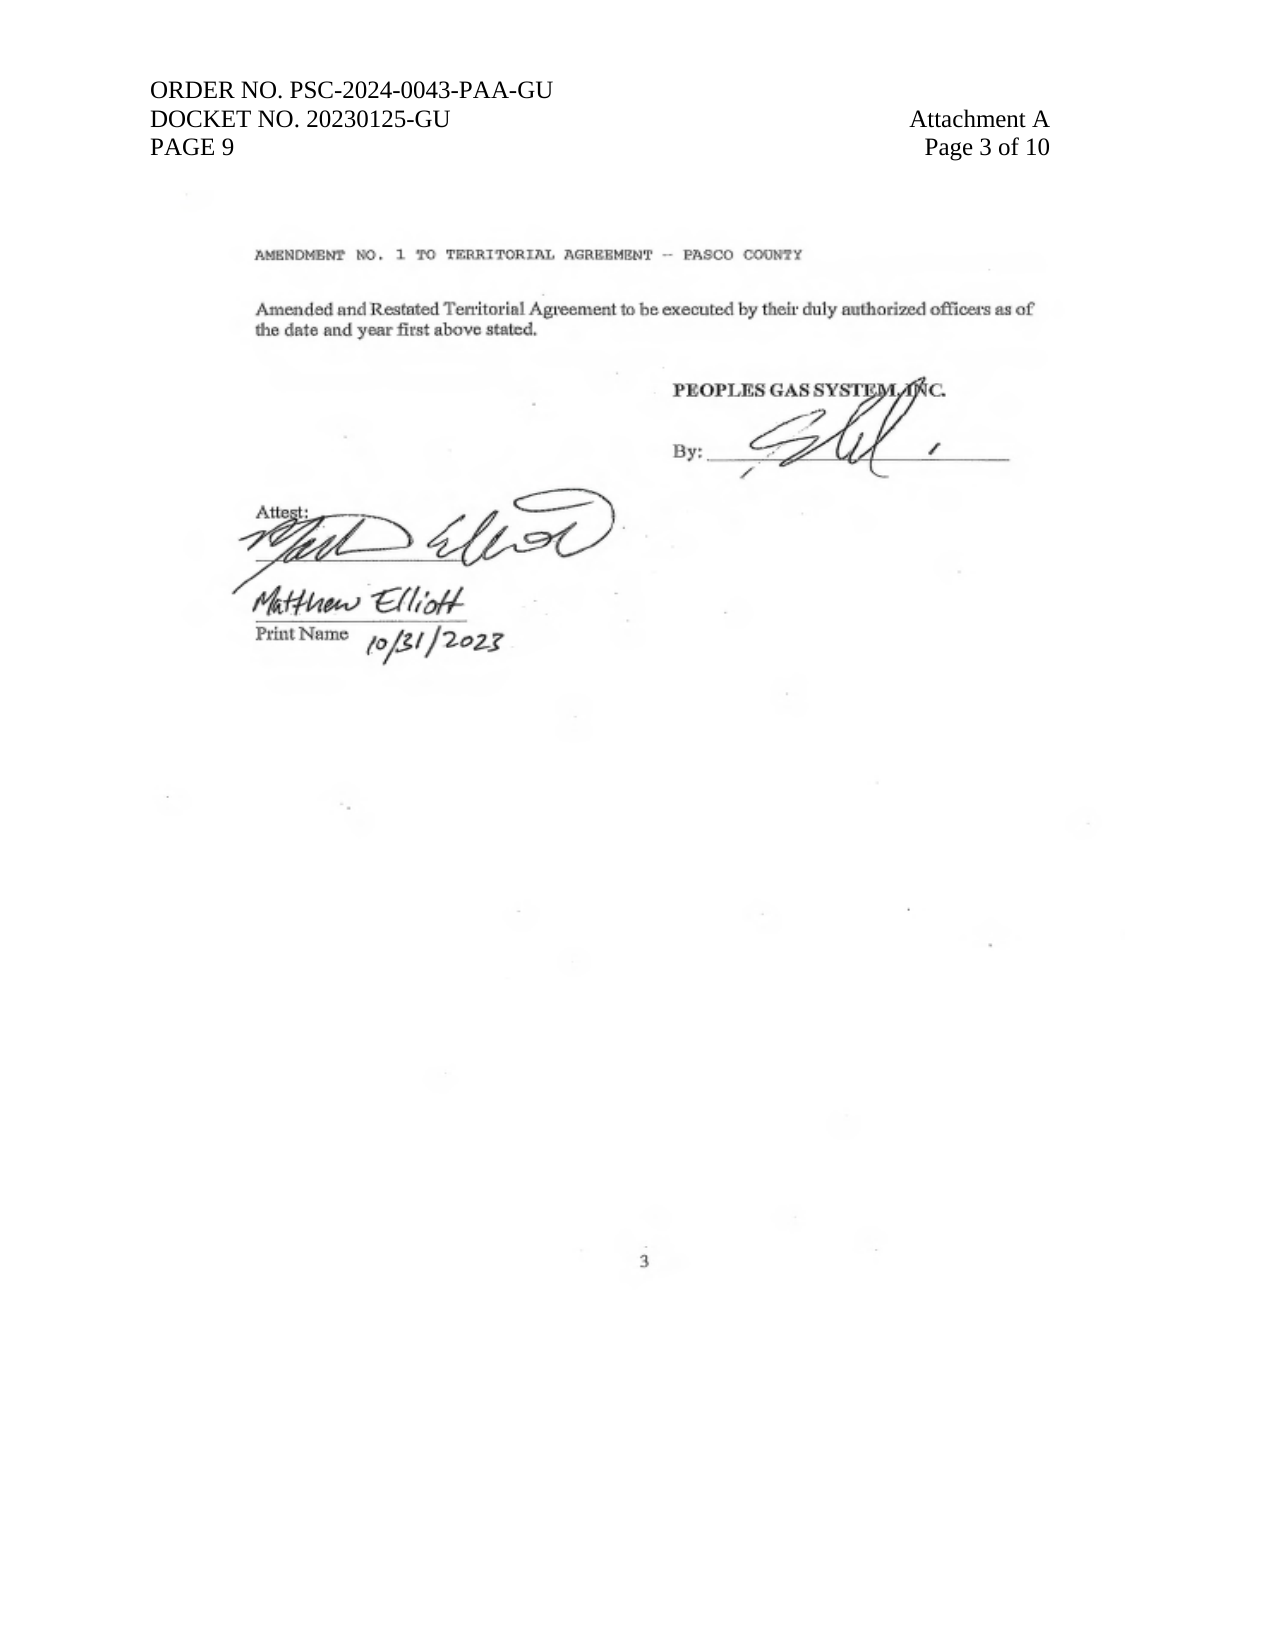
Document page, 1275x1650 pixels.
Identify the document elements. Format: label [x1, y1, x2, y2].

picture [150, 190, 1125, 1294]
